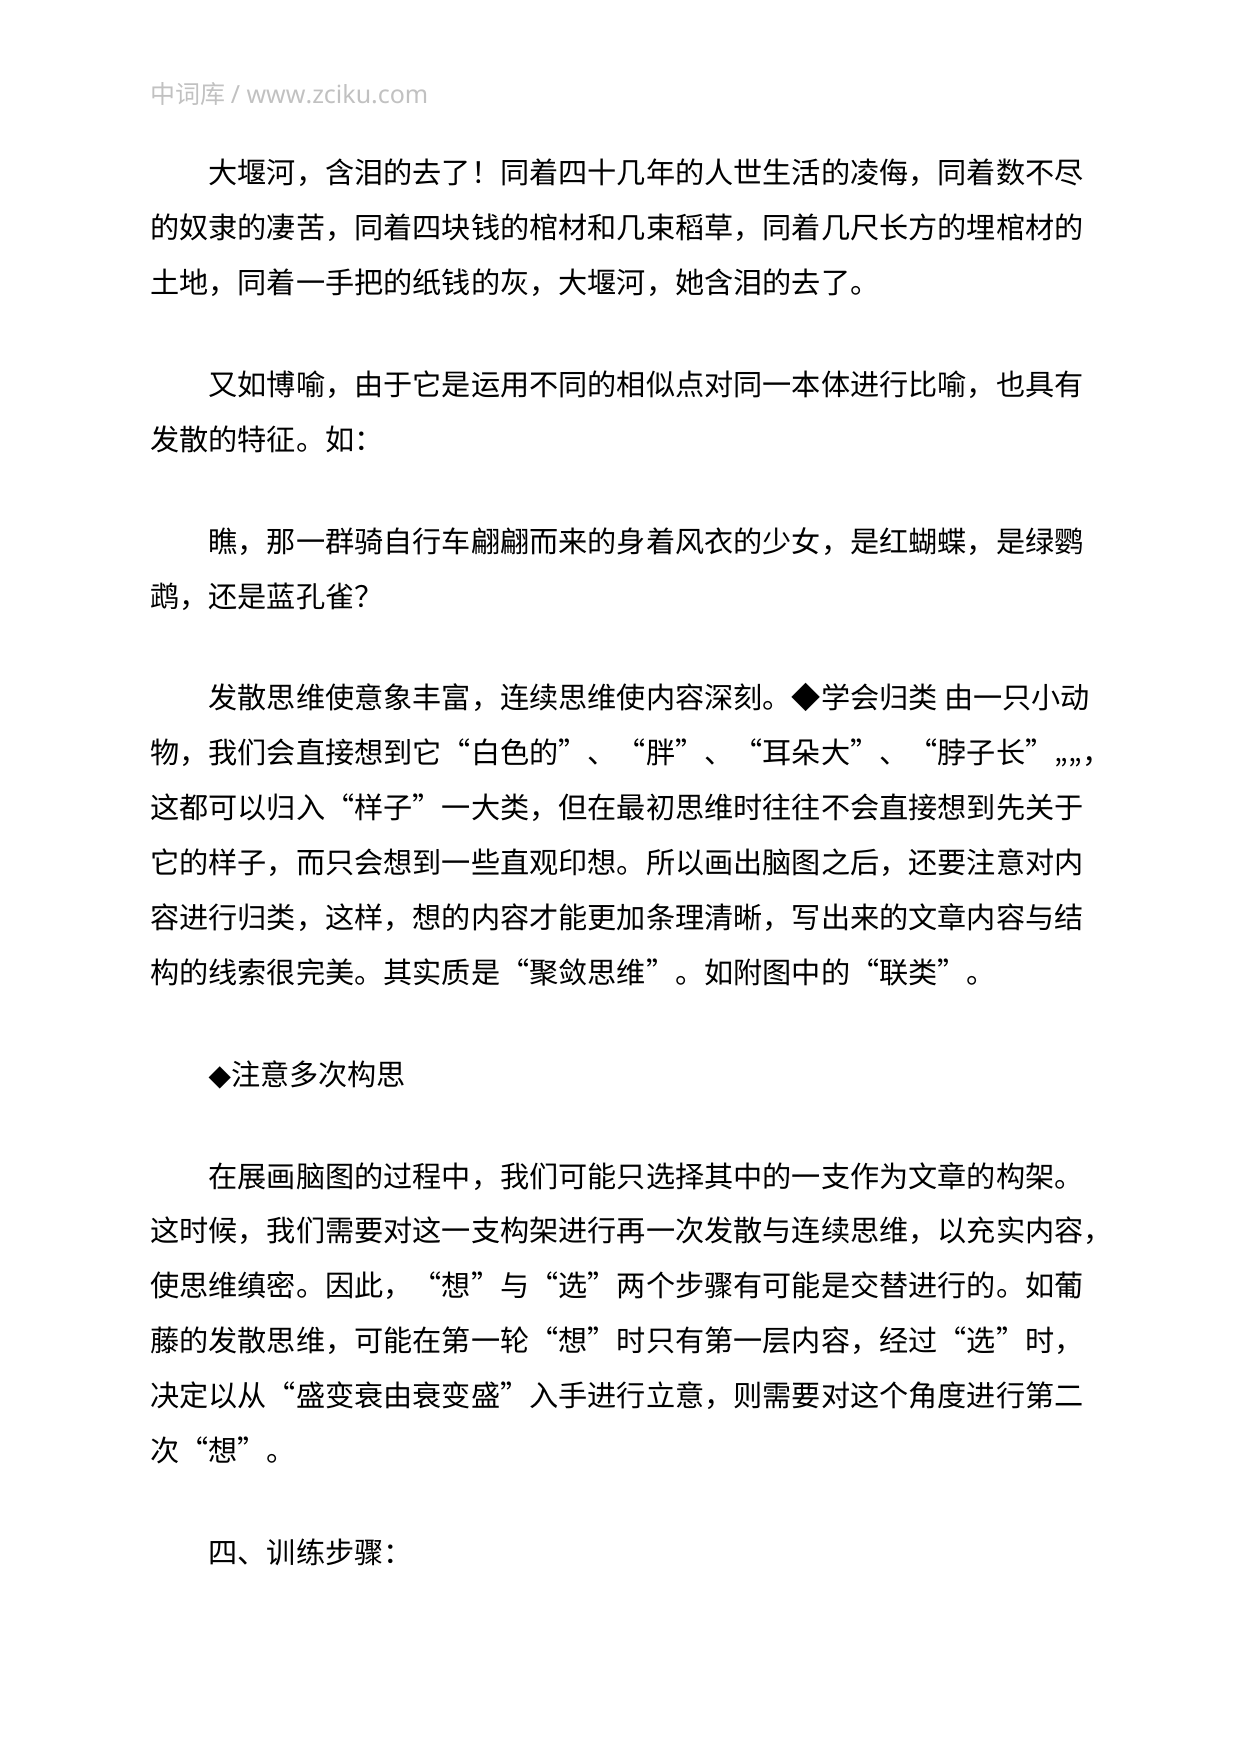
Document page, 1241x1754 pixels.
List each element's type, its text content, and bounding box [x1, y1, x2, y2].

text 大堰河，含泪的去了！同着四十几年的人世生活的凌侮，同着数不尽的奴隶的凄苦，同着四块钱的棺材和几束稻草，同着几尺长方的埋棺材的土地，同着一手把的纸钱的灰，大堰河，她含泪的去了。 [150, 150, 1090, 302]
text 发散思维使意象丰富，连续思维使内容深刻。◆学会归类 由一只小动物，我们会直接想到它“白色的”、“胖”、“耳朵大”、“脖子长”„„，这都可以归入“样子”一大类，但在最初思维时往往不会直接想到先关于它的样子，而只会想到一些直观印想。所以画出脑图之后，还要注意对内容进行归类，这样，想的内容才能更加条理清晰，写出来的文章内容与结构的线索很完美。其实质是“聚敛思维”。如附图中的“联类”。 [150, 675, 1090, 992]
text 又如博喻，由于它是运用不同的相似点对同一本体进行比喻，也具有发散的特征。如： [150, 362, 1090, 459]
text ◆注意多次构思 [150, 1051, 1090, 1093]
text 在展画脑图的过程中，我们可能只选择其中的一支作为文章的构架。这时候，我们需要对这一支构架进行再一次发散与连续思维，以充实内容，使思维缜密。因此，“想”与“选”两个步骤有可能是交替进行的。如葡藤的发散思维，可能在第一轮“想”时只有第一层内容，经过“选”时，决定以从“盛变衰由衰变盛”入手进行立意，则需要对这个角度进行第二次“想”。 [150, 1153, 1090, 1470]
text 瞧，那一群骑自行车翩翩而来的身着风衣的少女，是红蝴蝶，是绿鹦鹉，还是蓝孔雀？ [150, 518, 1090, 615]
text 四、训练步骤： [150, 1529, 1090, 1572]
